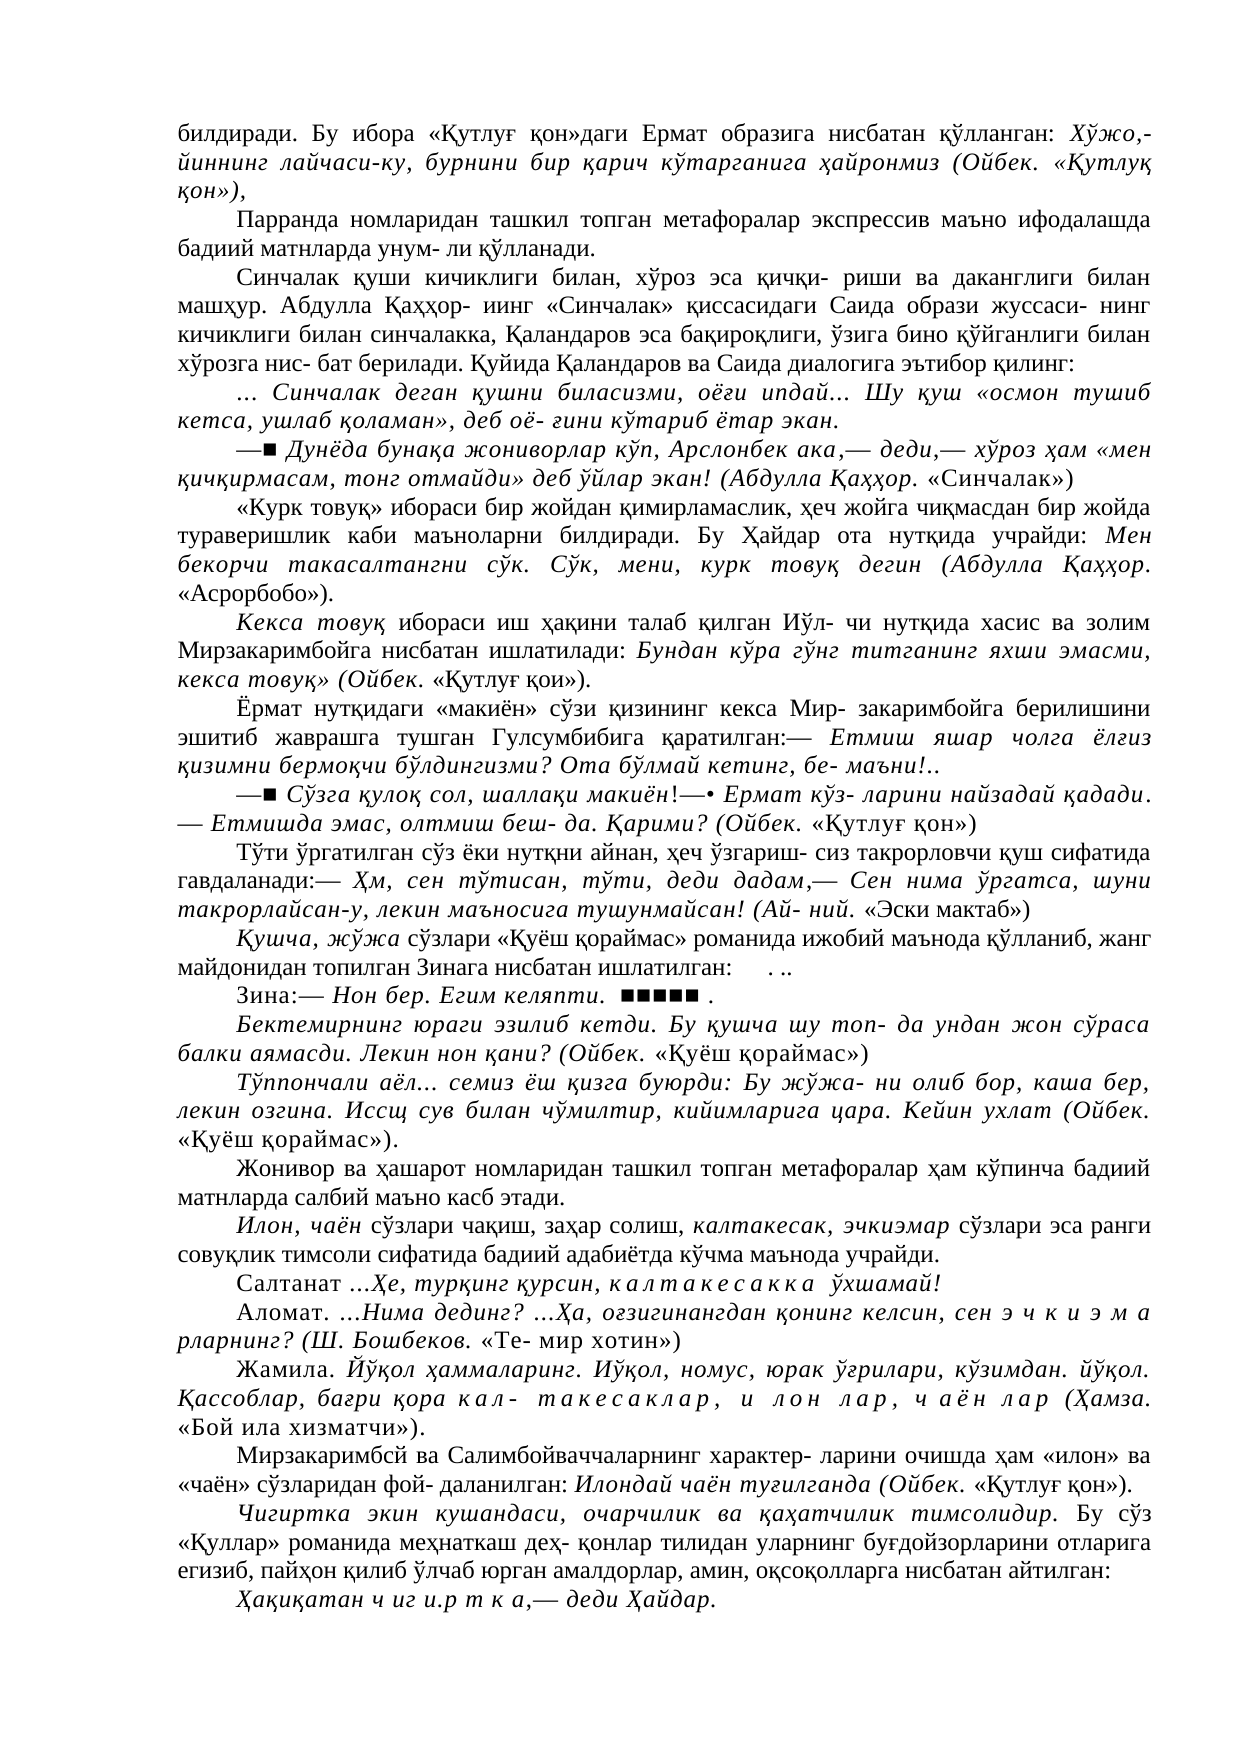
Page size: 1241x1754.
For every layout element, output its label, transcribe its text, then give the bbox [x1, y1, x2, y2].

text «Курк товуқ» ибораси бир жойдан қимирламаслик, ҳеч жойга чиқмасдан бир жойда тураверишлик каби маъноларни билдиради. Бу Ҳайдар ота нутқида учрайди: Мен бекорчи такасалтангни сўк. Сўк, мени, курк товуқ дегин (Абдулла Қаҳҳор. «Асрорбобо»). [177, 492, 1152, 607]
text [177, 118, 1152, 204]
text Бектемирнинг юраги эзилиб кетди. Бу қушча шу топ- да ундан жон сўраса балки аямасди. Лекин нон қани? (Ойбек. «Қуёш қораймас») [177, 1009, 1152, 1067]
text —■ Сўзга қулоқ сол, шаллақи макиён!—• Ермат кўз- ларини найзадай қадади.— Етмишда эмас, олтмиш беш- да. Қарими? (Ойбек. «Қутлуғ қон») [177, 779, 1152, 837]
text Мирзакаримбсй ва Салимбойваччаларнинг характер- ларини очишда ҳам «илон» ва «чаён» сўзларидан фой- даланилган: Илондай чаён туғилганда (Ойбек. «Қутлуғ қон»). [177, 1441, 1152, 1498]
text Ёрмат нутқидаги «макиён» сўзи қизининг кекса Мир- закаримбойга берилишини эшитиб жаврашга тушган Гулсумбибига қаратилган:— Етмиш яшар чолга ёлғиз қизимни бермоқчи бўлдингизми? Ота бўлмай кетинг, бе- маъни!.. [177, 693, 1152, 779]
text Салтанат ...Ҳе, турқинг қурсин, калтакесакка ўхшамай! [177, 1268, 1152, 1297]
text Кекса товуқ ибораси иш ҳақини талаб қилган Иўл- чи нутқида хасис ва золим Мирзакаримбойга нисбатан ишлатилади: Бундан кўра гўнг титганинг яхши эмасми, кекса товуқ» (Ойбек. «Қутлуғ қои»). [177, 607, 1152, 693]
text —■ Дунёда бунақа жониворлар кўп, Арслонбек ака,— деди,— хўроз ҳам «мен қичқирмасам, тонг отмайди» деб ўйлар экан! (Абдулла Қаҳҳор. «Синчалак») [177, 434, 1152, 492]
text Синчалак қуши кичиклиги билан, хўроз эса қичқи- риши ва даканглиги билан машҳур. Абдулла Қаҳҳор- иинг «Синчалак» қиссасидаги Саида образи жуссаси- нинг кичиклиги билан синчалакка, Қаландаров эса бақироқлиги, ўзига бино қўйганлиги билан хўрозга нис- бат берилади. Қуйида Қаландаров ва Саида диалогига эътибор қилинг: [177, 262, 1152, 377]
text Илон, чаён сўзлари чақиш, заҳар солиш, калтакесак, эчкиэмар сўзлари эса ранги совуқлик тимсоли сифатида бадиий адабиётда кўчма маънода учрайди. [177, 1211, 1152, 1268]
text Тўппончали аёл... семиз ёш қизга буюрди: Бу жўжа- ни олиб бор, каша бер, лекин озгина. Иссщ сув билан чўмилтир, кийимларига цара. Кейин ухлат (Ойбек. «Қуёш қораймас»). [177, 1067, 1152, 1153]
text Тўти ўргатилган сўз ёки нутқни айнан, ҳеч ўзгариш- сиз такрорловчи қуш сифатида гавдаланади:— Ҳм, сен тўтисан, тўти, деди дадам,— Сен нима ўргатса, шуни такрорлайсан-у, лекин маъносига тушунмайсан! (Ай- ний. «Эски мактаб») [177, 837, 1152, 923]
text Ҳақиқатан ч иг и.р т к а,— деди Ҳайдар. [177, 1584, 1152, 1613]
text Зина:— Нон бер. Егим келяпти. ■■■■■ . [177, 981, 1152, 1009]
text Аломат. ...Нима дединг? ...Ҳа, оғзигинангдан қонинг келсин, сен э ч к и э м а рларнинг? (Ш. Бошбеков. «Те- мир хотин») [177, 1297, 1152, 1354]
text Жамила. Йўқол ҳаммаларинг. Иўқол, номус, юрак ўғрилари, кўзимдан. йўқол. Қассоблар, бағри қора кал- такесаклар, и лон лар, ч аён лар (Ҳамза. «Бой ила хизматчи»). [177, 1354, 1152, 1441]
text Қушча, жўжа сўзлари «Қуёш қораймас» романида ижобий маънода қўлланиб, жанг майдонидан топилган Зинага нисбатан ишлатилган: . .. [177, 923, 1152, 981]
text Жонивор ва ҳашарот номларидан ташкил топган метафоралар ҳам кўпинча бадиий матнларда салбий маъно касб этади. [177, 1153, 1152, 1211]
text Парранда номларидан ташкил топган метафоралар экспрессив маъно ифодалашда бадиий матнларда унум- ли қўлланади. [177, 204, 1152, 262]
text Чигиртка экин кушандаси, очарчилик ва қаҳатчилик тимсолидир. Бу сўз «Қуллар» романида меҳнаткаш деҳ- қонлар тилидан уларнинг буғдойзорларини отларига егизиб, пайҳон қилиб ўлчаб юрган амалдорлар, амин, оқсоқолларга нисбатан айтилган: [177, 1498, 1152, 1584]
text ... Синчалак деган қушни биласизми, оёғи ипдай... Шу қуш «осмон тушиб кетса, ушлаб қоламан», деб оё- ғини кўтариб ётар экан. [177, 377, 1152, 434]
